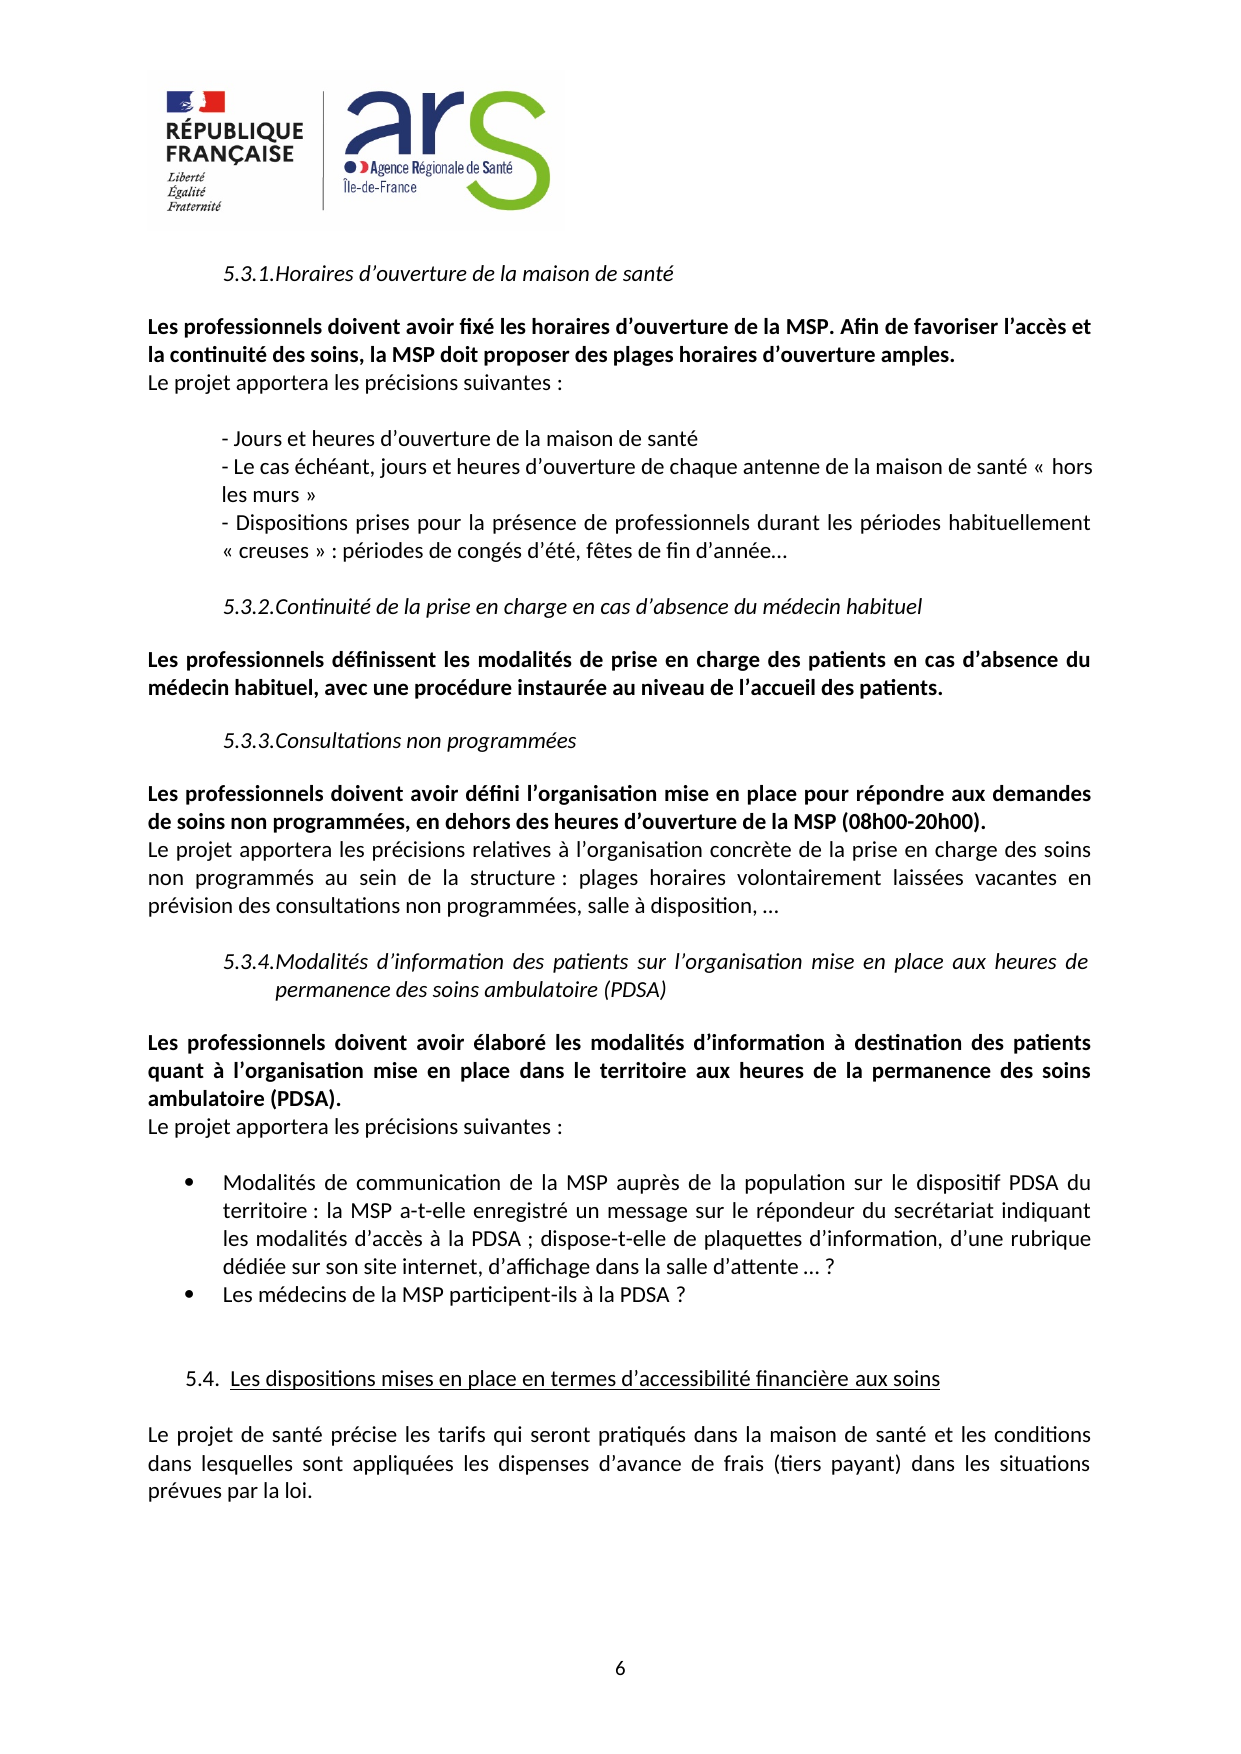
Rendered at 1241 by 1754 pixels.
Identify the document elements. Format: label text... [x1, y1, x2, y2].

list Continuité de la prise en charge en cas d’absence du médecin habituel [223, 592, 1092, 620]
text Le projet de santé précise les tarifs qui seront pratiqués dans la maison de santé et les conditions dans lesquelles sont appliquées les dispenses d’avance de frais (tiers payant) dans les situations prévues par la loi. [148, 1421, 1092, 1505]
text Les professionnels doivent avoir élaboré les modalités d’information à destination des patients quant à l’organisation mise en place dans le territoire aux heures de la permanence des soins ambulatoire (PDSA). [148, 1028, 1092, 1112]
text Les professionnels définissent les modalités de prise en charge des patients en cas d’absence du médecin habituel, avec une procédure instaurée au niveau de l’accueil des patients. [148, 645, 1092, 701]
text Le projet apportera les précisions relatives à l’organisation concrète de la prise en charge des soins non programmés au sein de la structure : plages horaires volontairement laissées vacantes en prévision des consultations non programmées, salle à disposition, … [148, 835, 1092, 919]
text - Le cas échéant, jours et heures d’ouverture de chaque antenne de la maison de santé « hors les murs » [221, 452, 1092, 508]
text - Jours et heures d’ouverture de la maison de santé [221, 424, 1092, 452]
text Le projet apportera les précisions suivantes : [148, 1112, 1092, 1140]
text Les professionnels doivent avoir fixé les horaires d’ouverture de la MSP. Afin de favoriser l’accès et la continuité des soins, la MSP doit proposer des plages horaires d’ouverture amples. [148, 312, 1092, 368]
text - Dispositions prises pour la présence de professionnels durant les périodes habituellement « creuses » : périodes de congés d’été, fêtes de fin d’année… [221, 508, 1092, 564]
list Horaires d’ouverture de la maison de santé [223, 259, 1092, 287]
list Modalités de communication de la MSP auprès de la population sur le dispositif PDSA du territoire : la MSP a-t-elle enregistré un message sur le répondeur du secrétariat indiquant les modalités d’accès à la PDSA ; dispose-t-elle de plaquettes d’information, d’une rubrique dédiée sur son site internet, d’affichage dans la salle d’attente … ? [185, 1168, 1092, 1281]
list Les dispositions mises en place en termes d’accessibilité financière aux soins [185, 1364, 1092, 1393]
list Les médecins de la MSP participent-ils à la PDSA ? [185, 1281, 1092, 1308]
picture [147, 70, 565, 231]
list Modalités d’information des patients sur l’organisation mise en place aux heures de permanence des soins ambulatoire (PDSA) [223, 947, 1092, 1003]
text Les professionnels doivent avoir défini l’organisation mise en place pour répondre aux demandes de soins non programmées, en dehors des heures d’ouverture de la MSP (08h00-20h00). [148, 779, 1092, 835]
text Le projet apportera les précisions suivantes : [148, 368, 1092, 396]
list Consultations non programmées [223, 726, 1092, 754]
